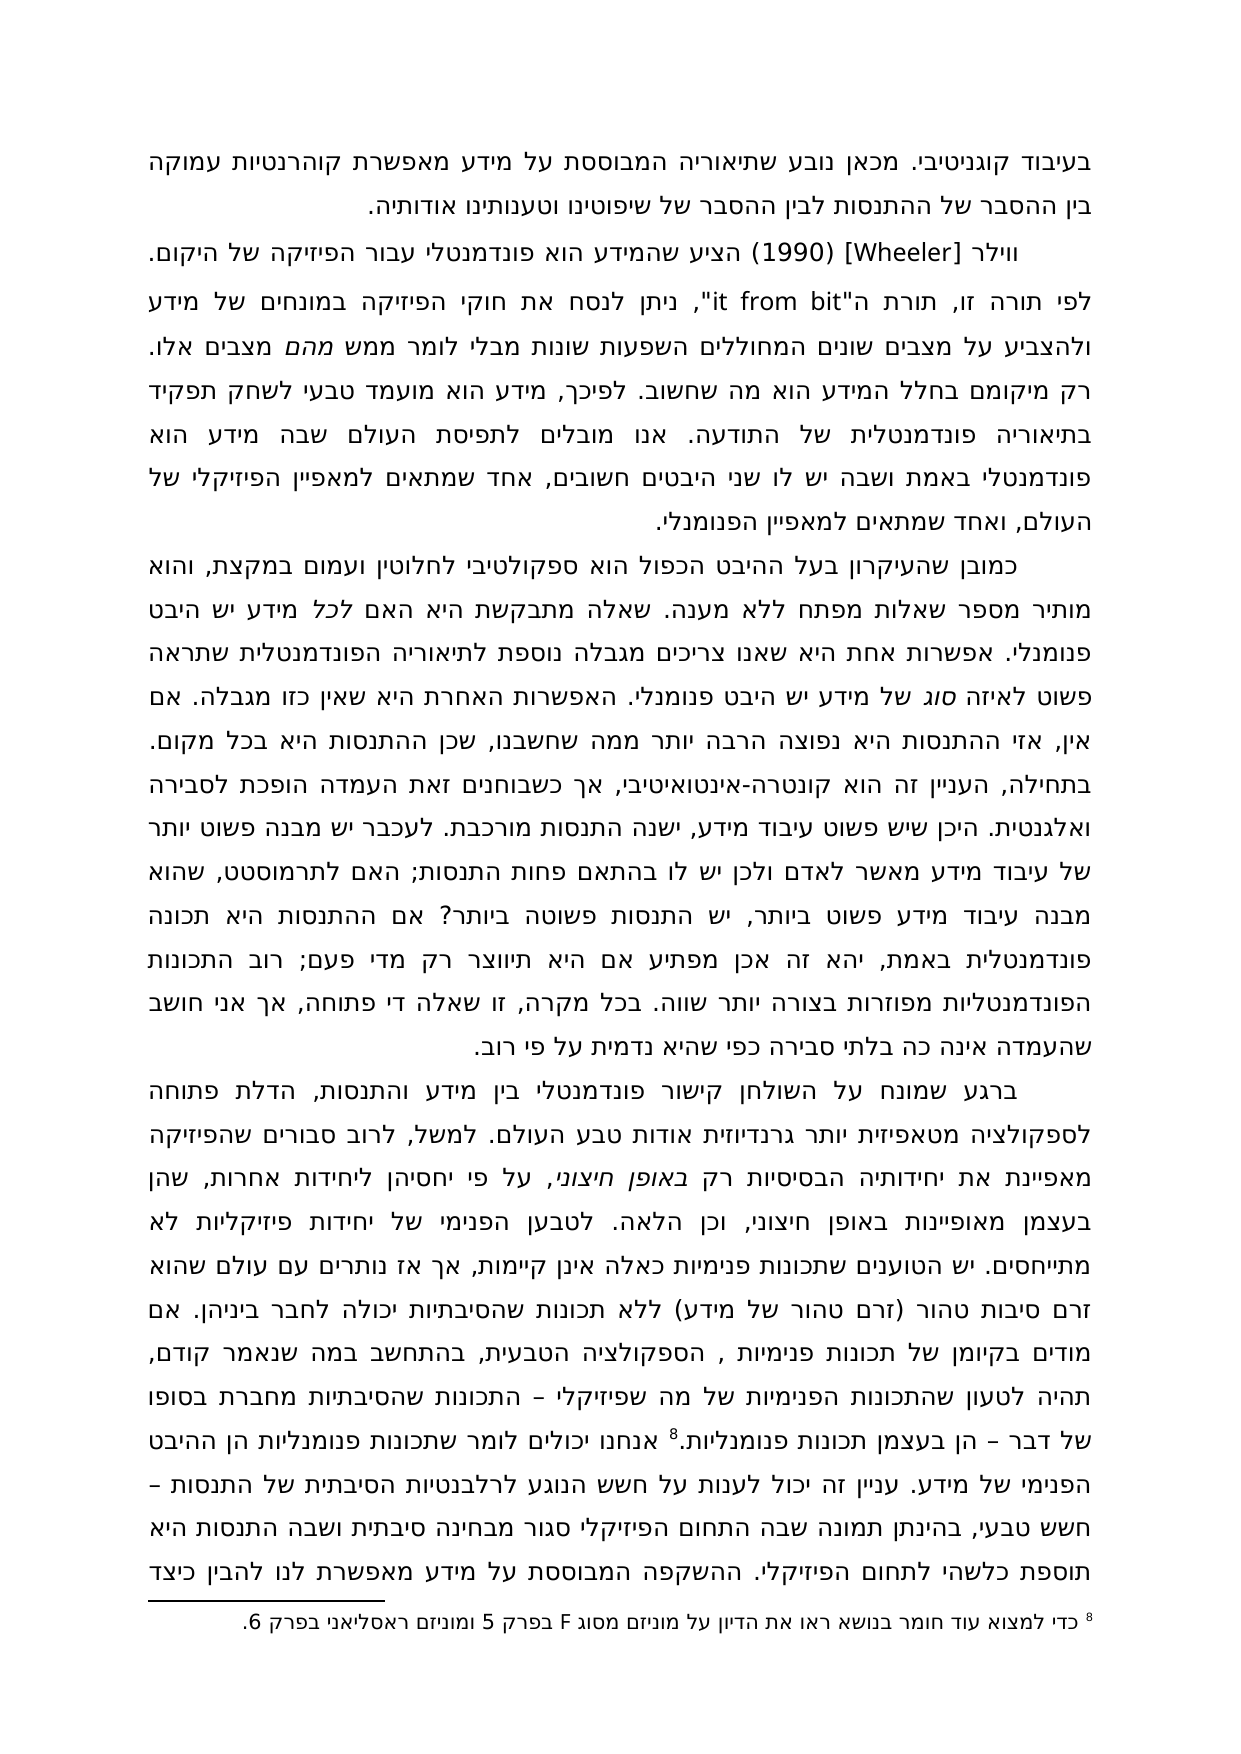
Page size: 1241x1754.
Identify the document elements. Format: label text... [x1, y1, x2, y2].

text כמובן שהעיקרון בעל ההיבט הכפול הוא ספקולטיבי לחלוטין ועמום במקצת, והוא מותיר מספר שאלות מפתח ללא מענה. שאלה מתבקשת היא האם לכל מידע יש היבט פנומנלי. אפשרות אחת היא שאנו צריכים מגבלה נוספת לתיאוריה הפונדמנטלית שתראה פשוט לאיזה סוג של מידע יש היבט פנומנלי. האפשרות האחרת היא שאין כזו מגבלה. אם אין, אזי ההתנסות היא נפוצה הרבה יותר ממה שחשבנו, שכן ההתנסות היא בכל מקום. בתחילה, העניין זה הוא קונטרה-אינטואיטיבי, אך כשבוחנים זאת העמדה הופכת לסבירה ואלגנטית. היכן שיש פשוט עיבוד מידע, ישנה התנסות מורכבת. לעכבר יש מבנה פשוט יותר של עיבוד מידע מאשר לאדם ולכן יש לו בהתאם פחות התנסות; האם לתרמוסטט, שהוא מבנה עיבוד מידע פשוט ביותר, יש התנסות פשוטה ביותר? אם ההתנסות היא תכונה פונדמנטלית באמת, יהא זה אכן מפתיע אם היא תיווצר רק מדי פעם; רוב התכונות הפונדמנטליות מפוזרות בצורה יותר שווה. בכל מקרה, זו שאלה די פתוחה, אך אני חושב שהעמדה אינה כה בלתי סבירה כפי שהיא נדמית על פי רוב. [148, 551, 1093, 1062]
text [148, 1076, 1093, 1587]
text ווילר [Wheeler] (1990) הציע שהמידע הוא פונדמנטלי עבור הפיזיקה של היקום. לפי תורה זו, תורת ה"it from bit", ניתן לנסח את חוקי הפיזיקה במונחים של מידע ולהצביע על מצבים שונים המחוללים השפעות שונות מבלי לומר ממש מהם מצבים אלו. רק מיקומם בחלל המידע הוא מה שחשוב. לפיכך, מידע הוא מועמד טבעי לשחק תפקיד בתיאוריה פונדמנטלית של התודעה. אנו מובלים לתפיסת העולם שבה מידע הוא פונדמנטלי באמת ושבה יש לו שני היבטים חשובים, אחד שמתאים למאפיין הפיזיקלי של העולם, ואחד שמתאים למאפיין הפנומנלי. [148, 235, 1093, 537]
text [148, 148, 1093, 221]
